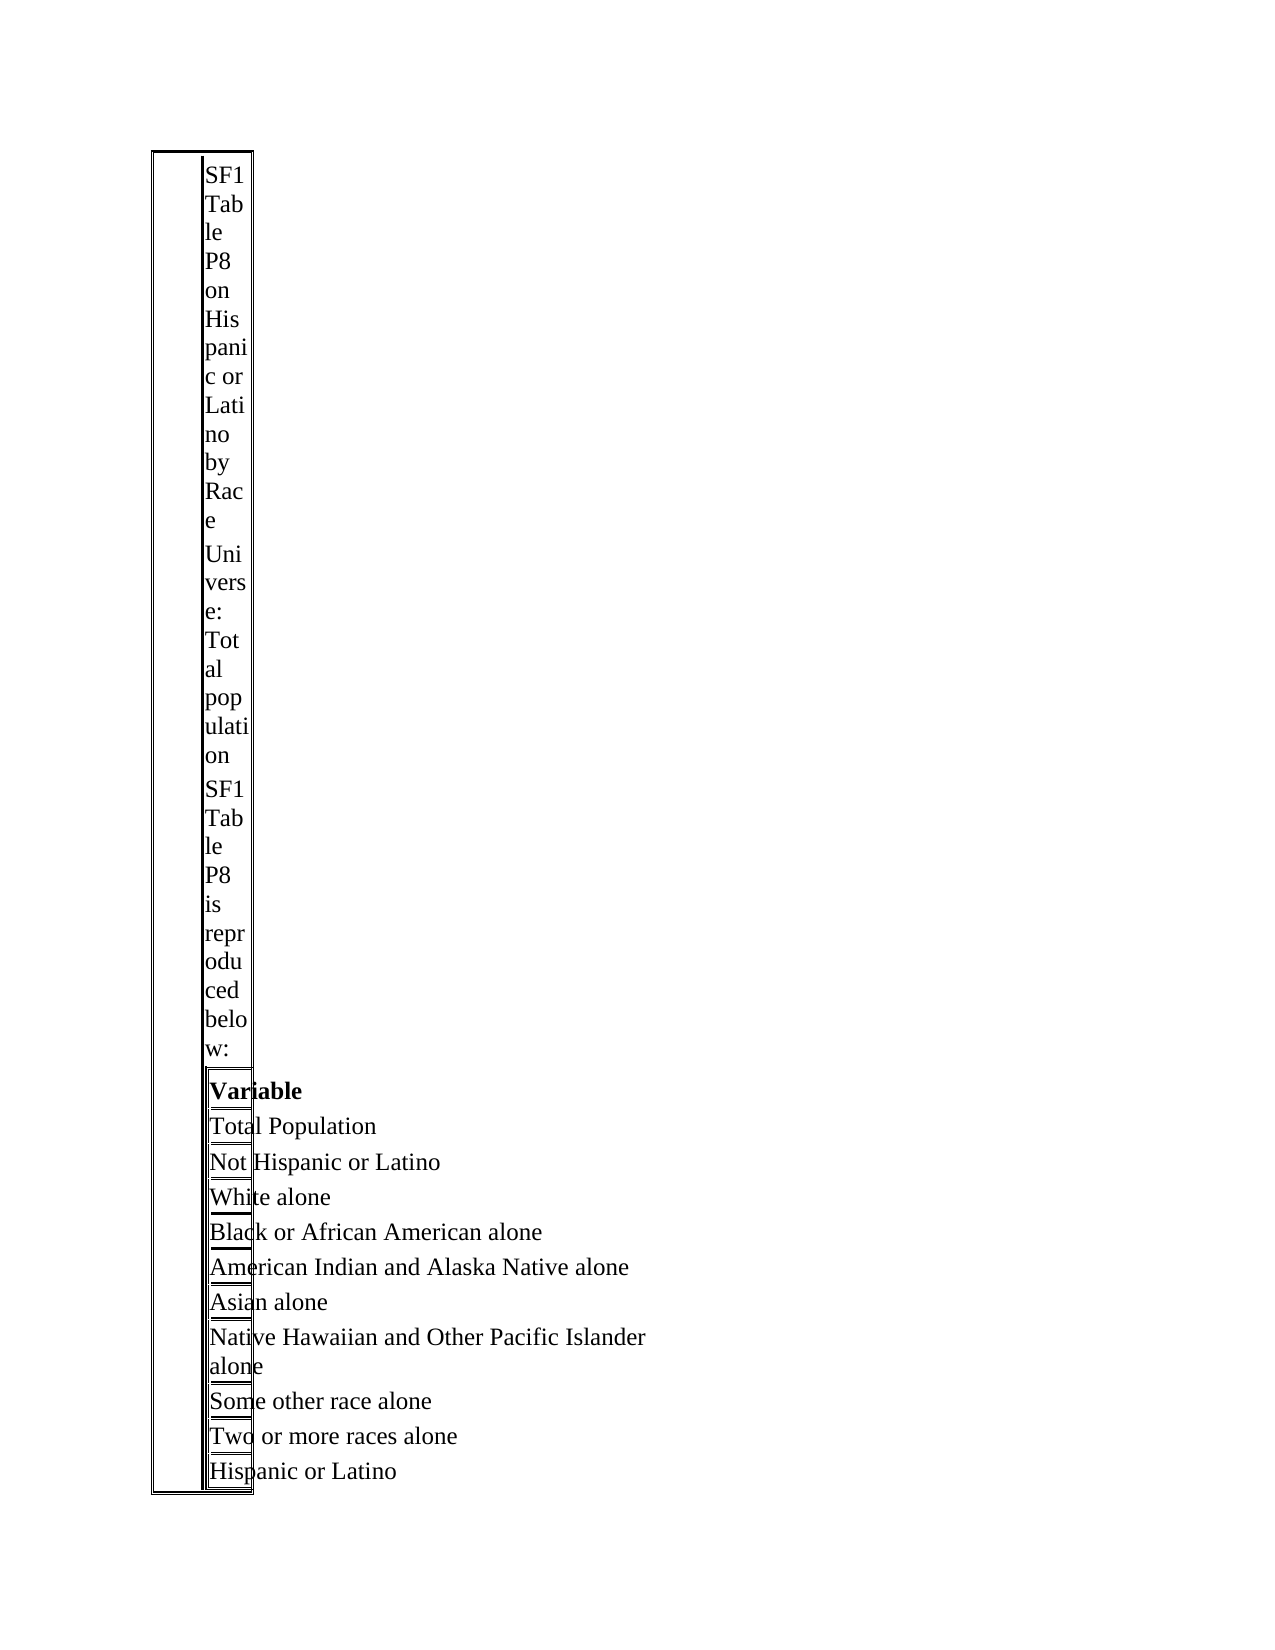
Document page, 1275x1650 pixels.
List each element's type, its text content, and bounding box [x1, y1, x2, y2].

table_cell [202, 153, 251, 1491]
table_cell Protocol: [154, 153, 202, 1491]
